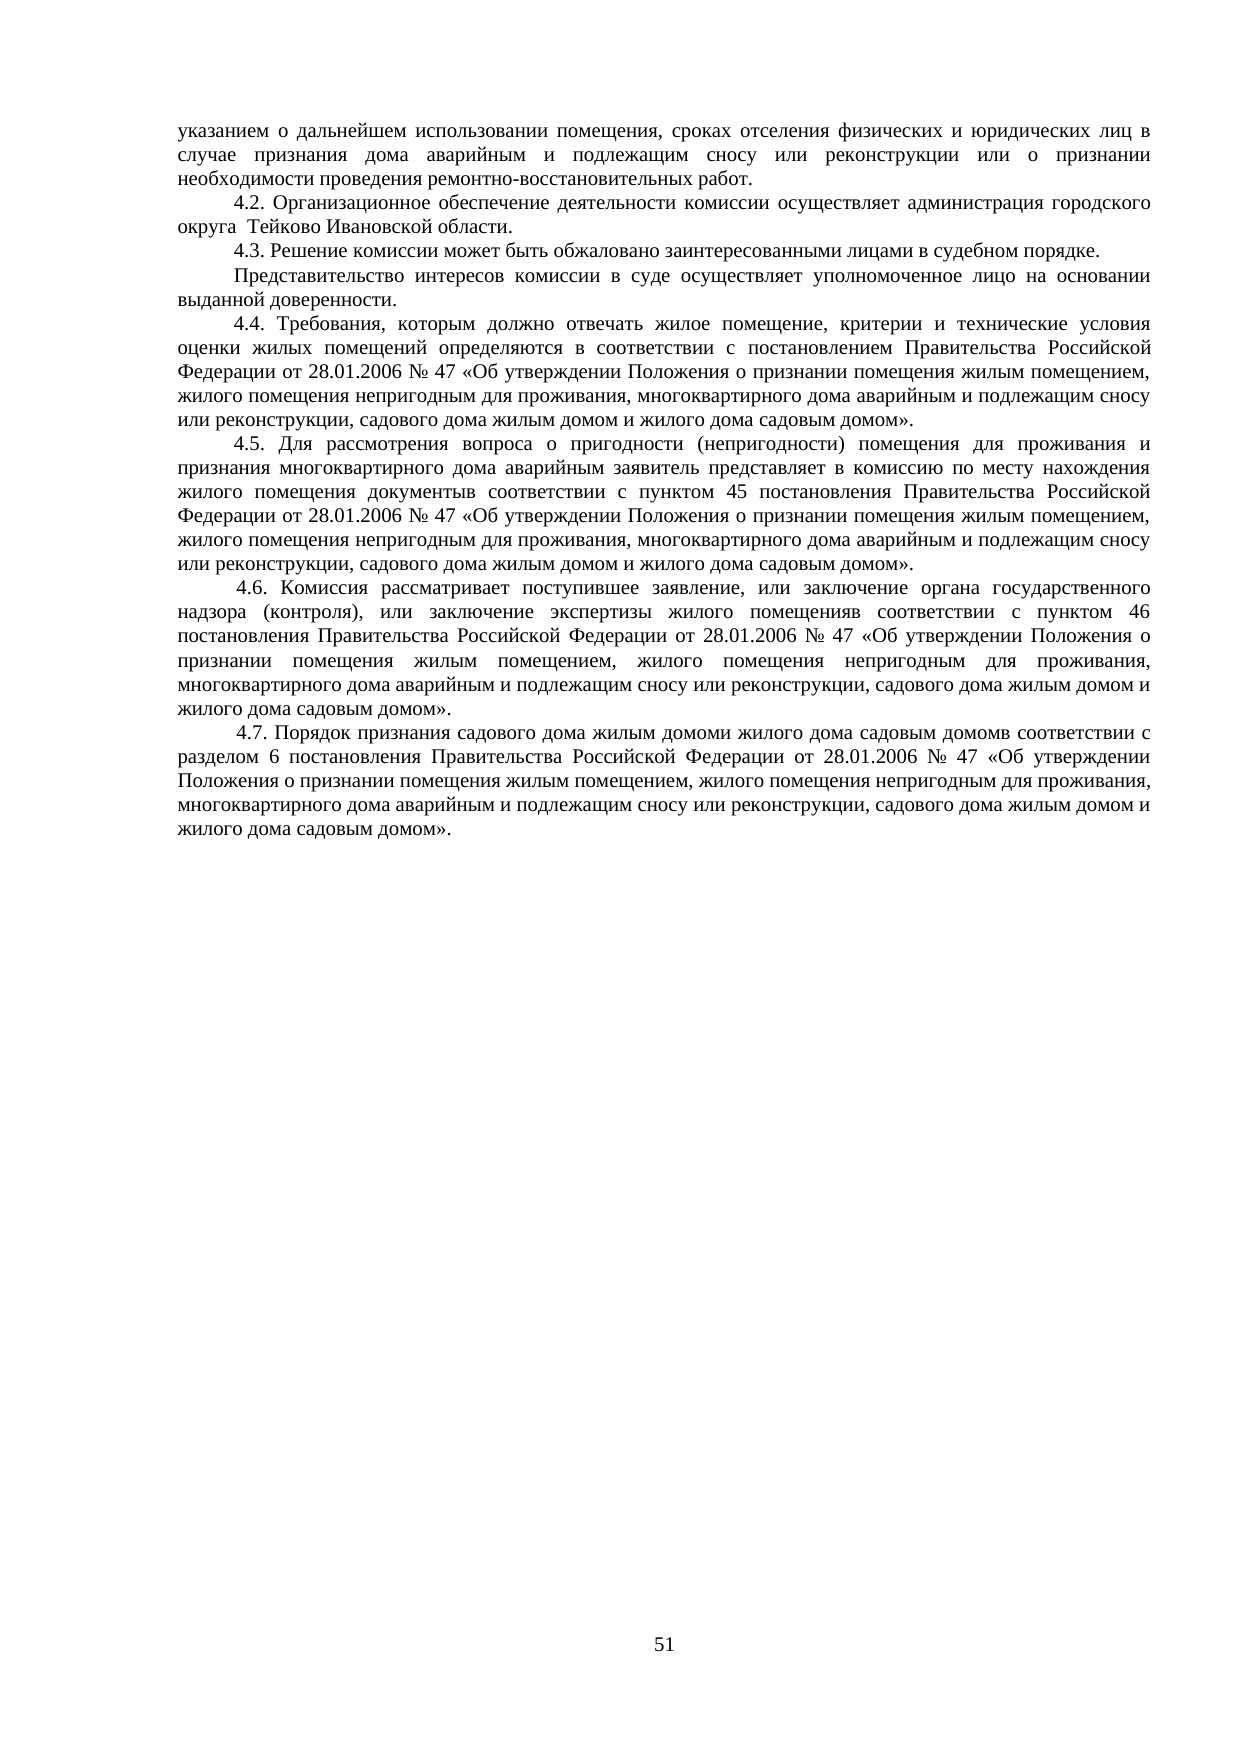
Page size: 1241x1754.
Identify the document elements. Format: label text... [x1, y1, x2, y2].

text 4.7. Порядок признания садового дома жилым домоми жилого дома садовым домомв соответствии с разделом 6 постановления Правительства Российской Федерации от 28.01.2006 № 47 «Об утверждении Положения о признании помещения жилым помещением, жилого помещения непригодным для проживания, многоквартирного дома аварийным и подлежащим сносу или реконструкции, садового дома жилым домом и жилого дома садовым домом». [177, 720, 1152, 840]
text 4.5. Для рассмотрения вопроса о пригодности (непригодности) помещения для проживания и признания многоквартирного дома аварийным заявитель представляет в комиссию по месту нахождения жилого помещения документыв соответствии с пунктом 45 постановления Правительства Российской Федерации от 28.01.2006 № 47 «Об утверждении Положения о признании помещения жилым помещением, жилого помещения непригодным для проживания, многоквартирного дома аварийным и подлежащим сносу или реконструкции, садового дома жилым домом и жилого дома садовым домом». [177, 431, 1152, 575]
text Представительство интересов комиссии в суде осуществляет уполномоченное лицо на основании выданной доверенности. [177, 262, 1152, 311]
text 4.2. Организационное обеспечение деятельности комиссии осуществляет администрация городского округа Тейково Ивановской области. [177, 190, 1152, 238]
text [177, 118, 1152, 190]
text 4.3. Решение комиссии может быть обжаловано заинтересованными лицами в судебном порядке. [177, 238, 1152, 262]
text 4.6. Комиссия рассматривает поступившее заявление, или заключение органа государственного надзора (контроля), или заключение экспертизы жилого помещенияв соответствии с пунктом 46 постановления Правительства Российской Федерации от 28.01.2006 № 47 «Об утверждении Положения о признании помещения жилым помещением, жилого помещения непригодным для проживания, многоквартирного дома аварийным и подлежащим сносу или реконструкции, садового дома жилым домом и жилого дома садовым домом». [177, 575, 1152, 720]
text 4.4. Требования, которым должно отвечать жилое помещение, критерии и технические условия оценки жилых помещений определяются в соответствии с постановлением Правительства Российской Федерации от 28.01.2006 № 47 «Об утверждении Положения о признании помещения жилым помещением, жилого помещения непригодным для проживания, многоквартирного дома аварийным и подлежащим сносу или реконструкции, садового дома жилым домом и жилого дома садовым домом». [177, 311, 1152, 431]
